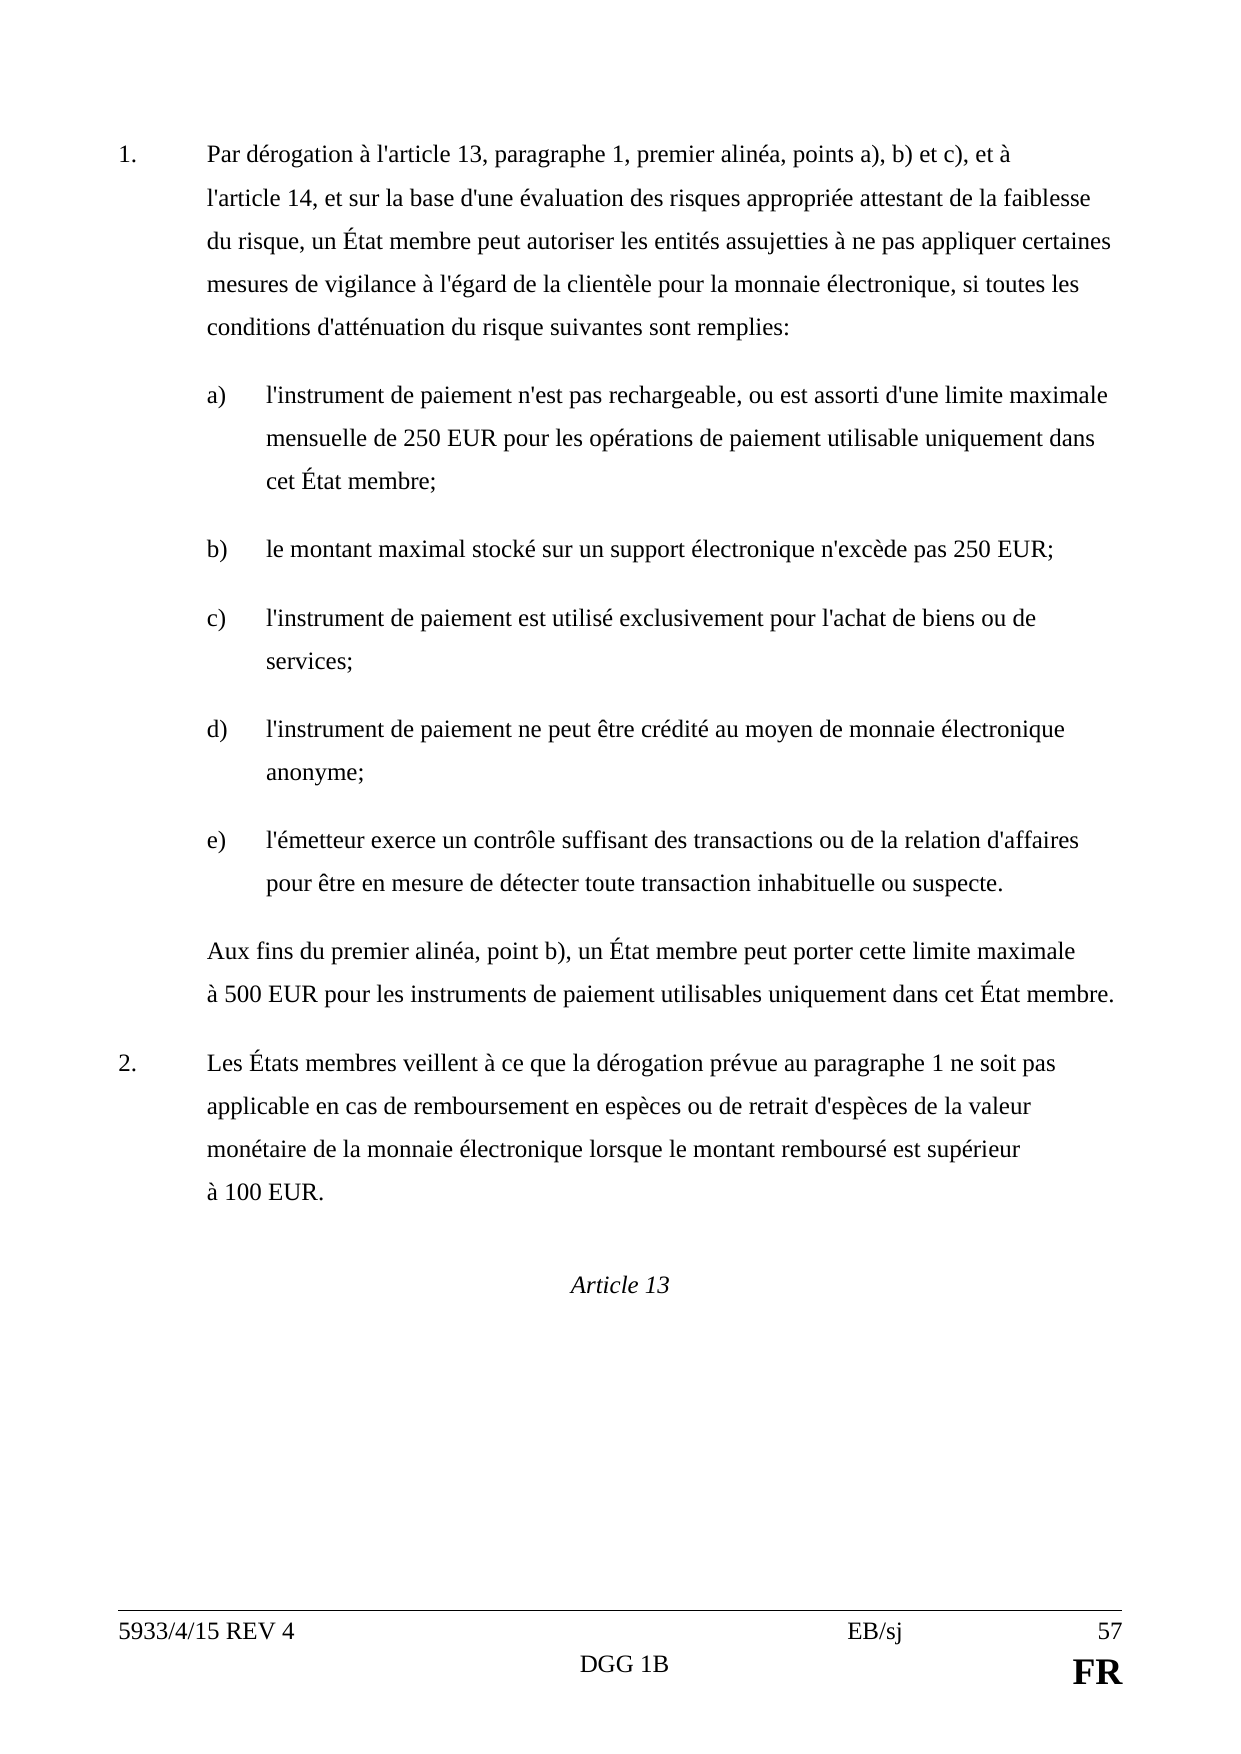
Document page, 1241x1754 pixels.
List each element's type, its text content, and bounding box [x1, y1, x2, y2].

text 2. Les États membres veillent à ce que la dérogation prévue au paragraphe 1 ne soit pas applicable en cas de remboursement en espèces ou de retrait d'espèces de la valeur monétaire de la monnaie électronique lorsque le montant remboursé est supérieur à 100 EUR. [118, 1048, 1122, 1206]
text Article 13 [118, 1270, 1122, 1299]
text 1. Par dérogation à l'article 13, paragraphe 1, premier alinéa, points a), b) et c), et à l'article 14, et sur la base d'une évaluation des risques appropriée attestant de la faiblesse du risque, un État membre peut autoriser les entités assujetties à ne pas appliquer certaines mesures de vigilance à l'égard de la clientèle pour la monnaie électronique, si toutes les conditions d'atténuation du risque suivantes sont remplies: [118, 139, 1122, 341]
text Aux fins du premier alinéa, point b), un État membre peut porter cette limite maximale à 500 EUR pour les instruments de paiement utilisables uniquement dans cet État membre. [207, 936, 1122, 1008]
text c) l'instrument de paiement est utilisé exclusivement pour l'achat de biens ou de services; [207, 603, 1122, 674]
text a) l'instrument de paiement n'est pas rechargeable, ou est assorti d'une limite maximale mensuelle de 250 EUR pour les opérations de paiement utilisable uniquement dans cet État membre; [207, 380, 1122, 495]
text d) l'instrument de paiement ne peut être crédité au moyen de monnaie électronique anonyme; [207, 714, 1122, 786]
text e) l'émetteur exerce un contrôle suffisant des transactions ou de la relation d'affaires pour être en mesure de détecter toute transaction inhabituelle ou suspecte. [207, 825, 1122, 897]
text b) le montant maximal stocké sur un support électronique n'excède pas 250 EUR; [207, 534, 1122, 563]
